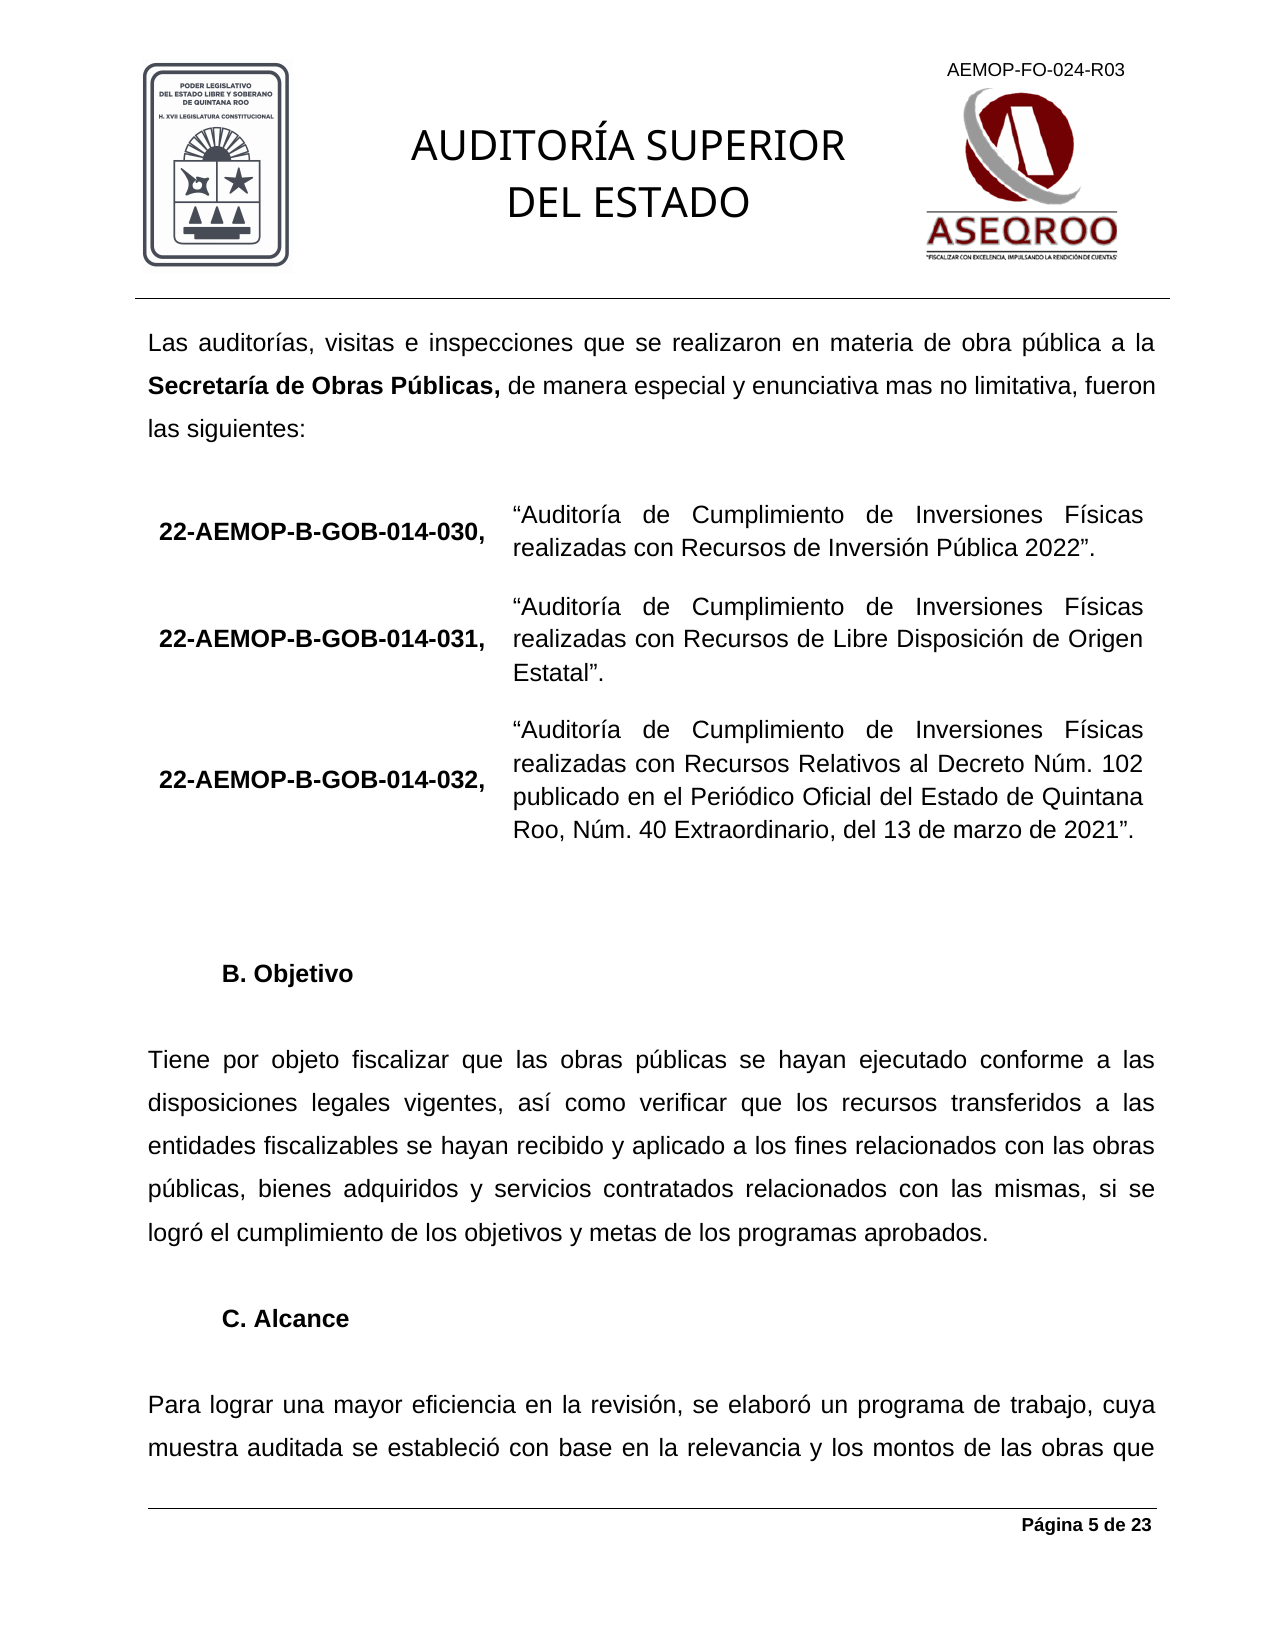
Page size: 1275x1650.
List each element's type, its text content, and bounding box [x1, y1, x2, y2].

subtitle B. Objetivo [222, 959, 1157, 988]
subtitle C. Alcance [222, 1304, 1157, 1333]
table_cell 22-AEMOP-B-GOB-014-031, [148, 591, 501, 716]
table_header “Auditoría de Cumplimiento de Inversiones Físicas realizadas con Recursos de Inversión Pública 2022”. [501, 500, 1156, 591]
table_cell 22-AEMOP-B-GOB-014-032, [148, 716, 501, 873]
text Las auditorías, visitas e inspecciones que se realizaron en materia de obra pública a la Secretaría de Obras Públicas, de manera especial y enunciativa mas no limitativa, fueron las siguientes: [148, 328, 1157, 443]
table_cell “Auditoría de Cumplimiento de Inversiones Físicas realizadas con Recursos de Libre Disposición de Origen Estatal”. [501, 591, 1156, 716]
table_cell “Auditoría de Cumplimiento de Inversiones Físicas realizadas con Recursos Relativos al Decreto Núm. 102 publicado en el Periódico Oficial del Estado de Quintana Roo, Núm. 40 Extraordinario, del 13 de marzo de 2021”. [501, 716, 1156, 873]
picture [926, 88, 1118, 260]
picture [142, 59, 294, 274]
text Tiene por objeto fiscalizar que las obras públicas se hayan ejecutado conforme a las disposiciones legales vigentes, así como verificar que los recursos transferidos a las entidades fiscalizables se hayan recibido y aplicado a los fines relacionados con las obras públicas, bienes adquiridos y servicios contratados relacionados con las mismas, si se logró el cumplimiento de los objetivos y metas de los programas aprobados. [148, 1045, 1157, 1246]
table_header 22-AEMOP-B-GOB-014-030, [148, 500, 501, 591]
